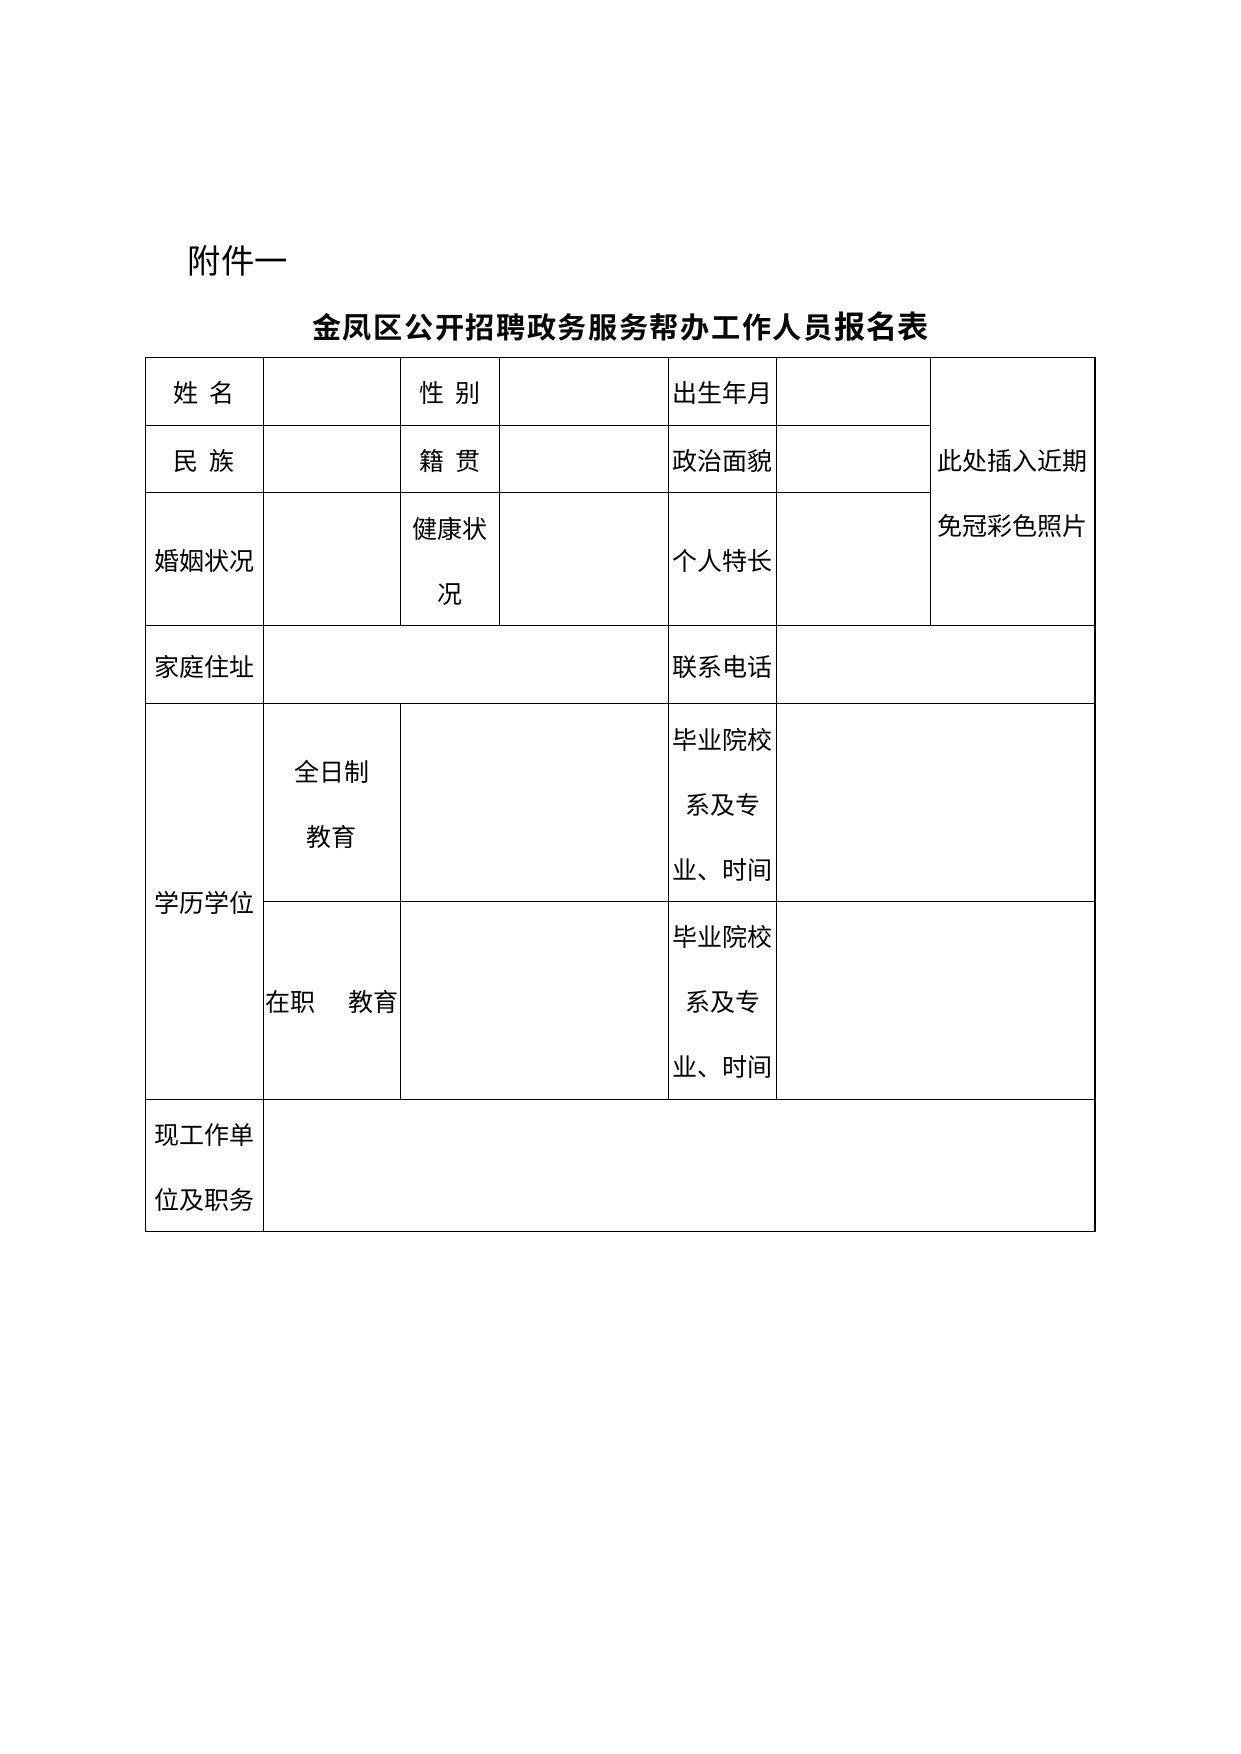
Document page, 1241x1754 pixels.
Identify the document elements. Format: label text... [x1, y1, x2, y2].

table_cell [777, 493, 930, 625]
table_header [264, 358, 400, 424]
table_header 性 别 [401, 358, 499, 424]
table_cell 个人特长 [669, 493, 776, 625]
table_cell [500, 426, 668, 492]
table_cell [264, 626, 668, 703]
table_cell [777, 426, 930, 492]
table_cell 毕业院校系及专业、时间 [669, 902, 776, 1098]
table_cell [777, 626, 1094, 703]
table_cell 家庭住址 [146, 626, 263, 703]
table_cell [777, 902, 1094, 1098]
table_cell [401, 902, 668, 1098]
table_cell 民 族 [146, 426, 263, 492]
subtitle 金凤区公开招聘政务服务帮办工作人员报名表 [187, 292, 1053, 357]
table_cell 籍 贯 [401, 426, 499, 492]
table_cell [264, 426, 400, 492]
table_cell [401, 704, 668, 901]
table_header 出生年月 [669, 358, 776, 424]
table_cell [264, 1100, 1094, 1231]
table_cell 全日制 教育 [264, 704, 400, 901]
table_header 此处插入近期免冠彩色照片 [931, 358, 1094, 625]
table_cell [500, 493, 668, 625]
text 附件一 [187, 227, 1053, 292]
table_cell 毕业院校系及专业、时间 [669, 704, 776, 901]
table_cell [777, 704, 1094, 901]
table_cell 在职 教育 [264, 902, 400, 1098]
table_cell 联系电话 [669, 626, 776, 703]
table_header [500, 358, 668, 424]
table_cell 政治面貌 [669, 426, 776, 492]
table_cell 学历学位 [146, 704, 263, 1098]
table_cell 现工作单 位及职务 [146, 1100, 263, 1231]
table_cell 婚姻状况 [146, 493, 263, 625]
table_header [777, 358, 930, 424]
table_cell 健康状况 [401, 493, 499, 625]
table_header 姓 名 [146, 358, 263, 424]
table_cell [264, 493, 400, 625]
